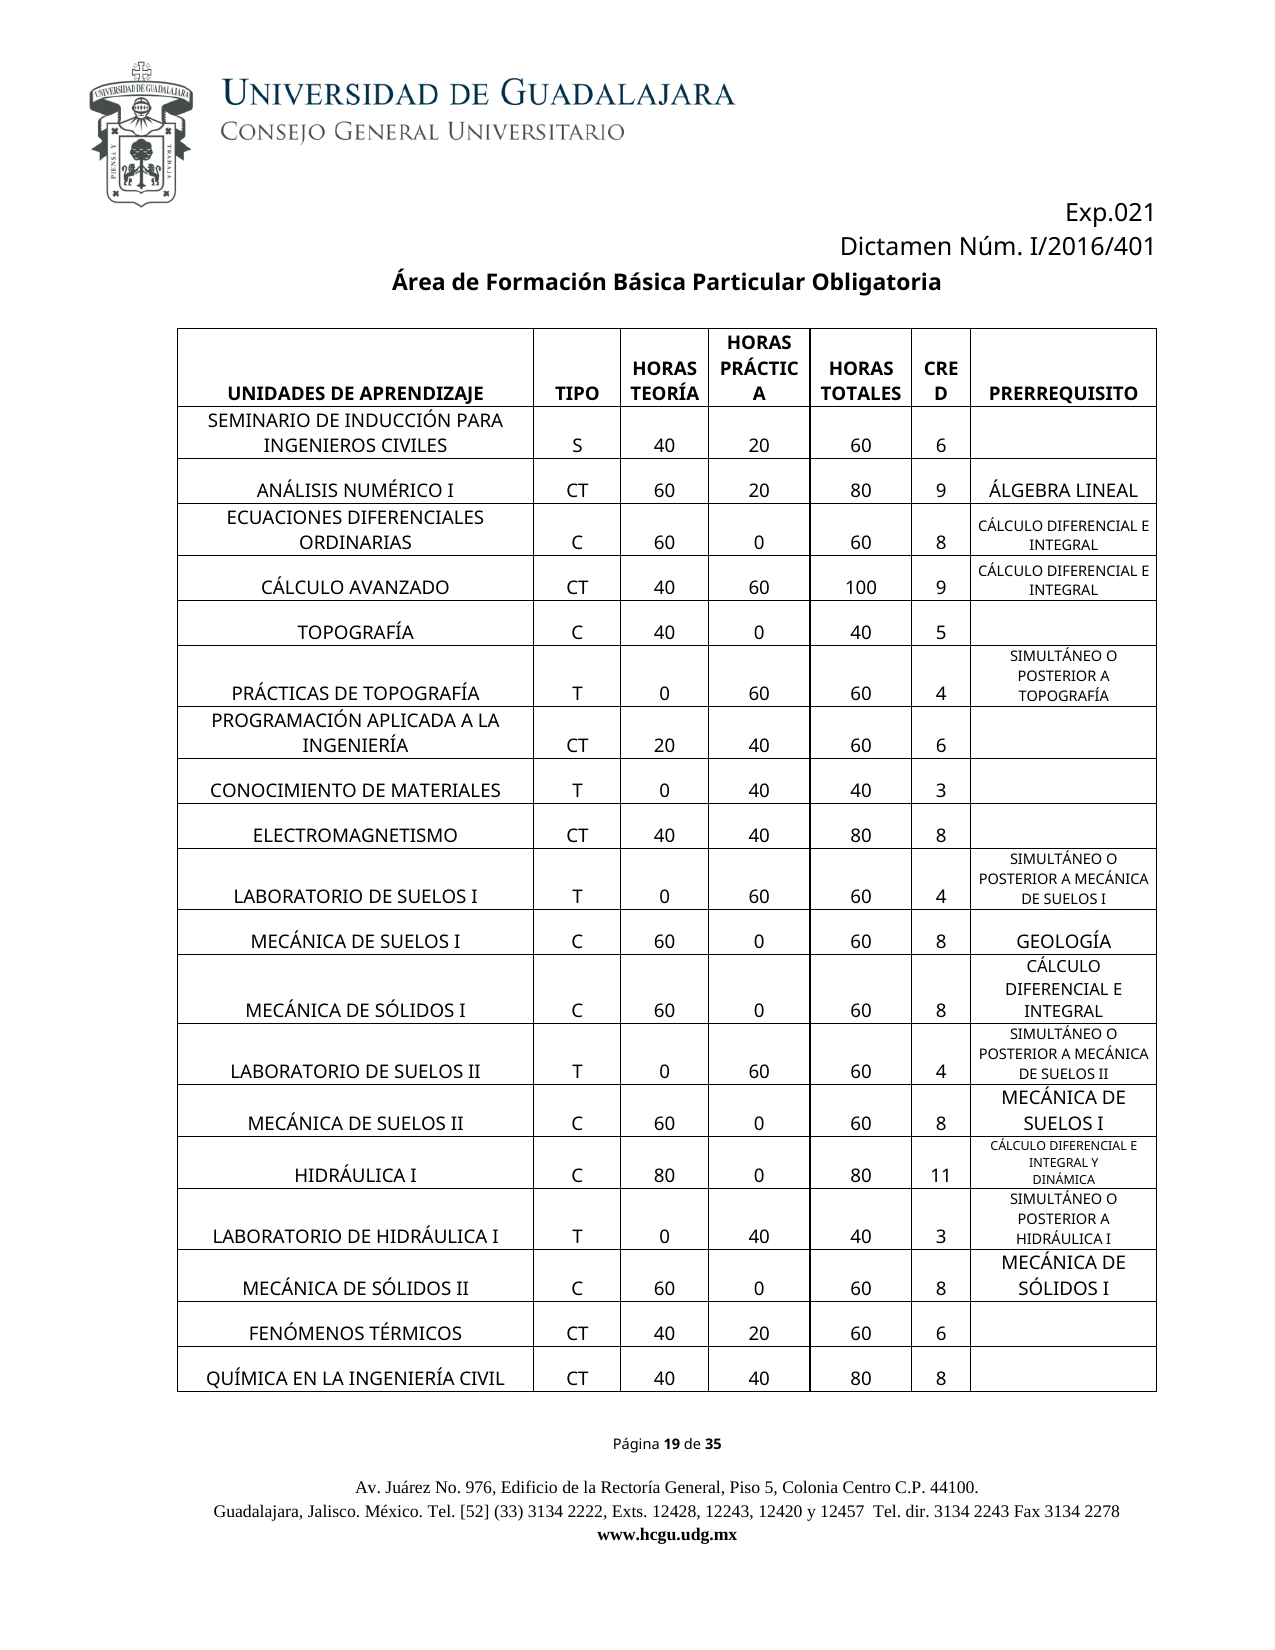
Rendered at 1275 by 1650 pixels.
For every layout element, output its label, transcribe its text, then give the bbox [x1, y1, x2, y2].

table_cell 0 [709, 601, 809, 645]
table_cell 0 [621, 1189, 708, 1249]
table_cell 60 [811, 504, 911, 555]
table_cell [971, 759, 1156, 803]
table_cell 80 [811, 1137, 911, 1188]
table_cell 0 [621, 646, 708, 706]
table_cell 60 [811, 955, 911, 1023]
table_cell 8 [912, 910, 970, 954]
table_cell MECÁNICA DE SÓLIDOS I [971, 1250, 1156, 1301]
table_cell 60 [621, 1250, 708, 1301]
table_cell 40 [709, 804, 809, 848]
table_cell PRÁCTICAS DE TOPOGRAFÍA [178, 646, 533, 706]
table_cell 80 [621, 1137, 708, 1188]
table_cell CT [534, 556, 620, 600]
table_cell 0 [709, 910, 809, 954]
table_cell [971, 407, 1156, 458]
table_cell 0 [709, 1137, 809, 1188]
table_cell CÁLCULO DIFERENCIAL E INTEGRAL [971, 556, 1156, 600]
table_cell LABORATORIO DE SUELOS I [178, 849, 533, 909]
table_cell T [534, 1024, 620, 1083]
table_cell QUÍMICA EN LA INGENIERÍA CIVIL [178, 1347, 533, 1391]
table_cell CT [534, 707, 620, 758]
table_cell 40 [709, 707, 809, 758]
table_cell 40 [621, 556, 708, 600]
table_cell 40 [709, 759, 809, 803]
table_cell 0 [709, 1085, 809, 1136]
table_cell [971, 804, 1156, 848]
table_cell C [534, 955, 620, 1023]
table_cell 40 [811, 759, 911, 803]
table_cell MECÁNICA DE SUELOS I [178, 910, 533, 954]
table_cell CT [534, 459, 620, 503]
table_cell CT [534, 1302, 620, 1346]
table_cell 11 [912, 1137, 970, 1188]
table_header HORAS TEORÍA [621, 329, 708, 406]
table_cell 60 [811, 1085, 911, 1136]
table_cell 60 [709, 849, 809, 909]
table_cell 6 [912, 707, 970, 758]
table_cell CÁLCULO DIFERENCIAL E INTEGRAL Y DINÁMICA [971, 1137, 1156, 1188]
table_cell 9 [912, 556, 970, 600]
table_cell T [534, 646, 620, 706]
table_cell C [534, 1137, 620, 1188]
table_cell 40 [621, 1302, 708, 1346]
table_cell SIMULTÁNEO O POSTERIOR A MECÁNICA DE SUELOS II [971, 1024, 1156, 1083]
table_cell 60 [811, 646, 911, 706]
table_cell 60 [811, 1302, 911, 1346]
table_cell T [534, 1189, 620, 1249]
table_cell S [534, 407, 620, 458]
table_cell 0 [621, 1024, 708, 1083]
table_cell CÁLCULO DIFERENCIAL E INTEGRAL [971, 504, 1156, 555]
table_cell 4 [912, 849, 970, 909]
table_cell CT [534, 1347, 620, 1391]
table_cell 40 [621, 601, 708, 645]
table_cell 4 [912, 1024, 970, 1083]
table_cell 4 [912, 646, 970, 706]
table_cell LABORATORIO DE SUELOS II [178, 1024, 533, 1083]
table_cell 0 [709, 955, 809, 1023]
table_cell 40 [811, 601, 911, 645]
table_cell 20 [709, 1302, 809, 1346]
table_cell MECÁNICA DE SUELOS I [971, 1085, 1156, 1136]
table_cell 8 [912, 1250, 970, 1301]
table_cell 60 [621, 955, 708, 1023]
table_cell CT [534, 804, 620, 848]
table_cell 60 [621, 459, 708, 503]
table_header TIPO [534, 329, 620, 406]
table_cell 8 [912, 804, 970, 848]
table_cell MECÁNICA DE SUELOS II [178, 1085, 533, 1136]
table_cell 20 [709, 407, 809, 458]
table_cell 40 [621, 804, 708, 848]
table_cell 40 [709, 1189, 809, 1249]
table_header HORAS TOTALES [811, 329, 911, 406]
table_cell 60 [709, 556, 809, 600]
table_cell 60 [811, 707, 911, 758]
table_cell C [534, 601, 620, 645]
table_header HORAS PRÁCTICA [709, 329, 809, 406]
picture [1, 1, 1274, 268]
table_cell 60 [811, 910, 911, 954]
table_cell HIDRÁULICA I [178, 1137, 533, 1188]
table_cell 40 [709, 1347, 809, 1391]
table_cell 8 [912, 955, 970, 1023]
table_cell 80 [811, 804, 911, 848]
table_cell 0 [709, 504, 809, 555]
table_cell 0 [709, 1250, 809, 1301]
table_cell SIMULTÁNEO O POSTERIOR A TOPOGRAFÍA [971, 646, 1156, 706]
table_cell ECUACIONES DIFERENCIALES ORDINARIAS [178, 504, 533, 555]
text Área de Formación Básica Particular Obligatoria [177, 266, 1157, 297]
table_cell 100 [811, 556, 911, 600]
table_cell 3 [912, 1189, 970, 1249]
table_cell 9 [912, 459, 970, 503]
table_cell 8 [912, 1085, 970, 1136]
table_cell [971, 601, 1156, 645]
table_cell 20 [621, 707, 708, 758]
table_cell 60 [811, 407, 911, 458]
table_cell FENÓMENOS TÉRMICOS [178, 1302, 533, 1346]
table_cell [971, 707, 1156, 758]
table_header PRERREQUISITO [971, 329, 1156, 406]
table_cell 0 [621, 849, 708, 909]
table_cell 60 [811, 849, 911, 909]
table_cell 20 [709, 459, 809, 503]
table_cell 60 [621, 1085, 708, 1136]
table_cell T [534, 849, 620, 909]
table_cell C [534, 910, 620, 954]
table_cell MECÁNICA DE SÓLIDOS II [178, 1250, 533, 1301]
table_cell TOPOGRAFÍA [178, 601, 533, 645]
table_header CRED [912, 329, 970, 406]
table_cell C [534, 504, 620, 555]
table_cell 0 [621, 759, 708, 803]
table_cell 60 [709, 646, 809, 706]
table_cell 8 [912, 1347, 970, 1391]
table_cell ANÁLISIS NUMÉRICO I [178, 459, 533, 503]
table_cell [971, 1347, 1156, 1391]
table_cell [971, 1302, 1156, 1346]
table_cell SIMULTÁNEO O POSTERIOR A HIDRÁULICA I [971, 1189, 1156, 1249]
table_cell CONOCIMIENTO DE MATERIALES [178, 759, 533, 803]
table_cell SEMINARIO DE INDUCCIÓN PARA INGENIEROS CIVILES [178, 407, 533, 458]
table_header UNIDADES DE APRENDIZAJE [178, 329, 533, 406]
table_cell 80 [811, 1347, 911, 1391]
table_cell C [534, 1085, 620, 1136]
table_cell 6 [912, 1302, 970, 1346]
table_cell 60 [621, 504, 708, 555]
table_cell 8 [912, 504, 970, 555]
table_cell 60 [621, 910, 708, 954]
table_cell 3 [912, 759, 970, 803]
table_cell C [534, 1250, 620, 1301]
table_cell 40 [621, 1347, 708, 1391]
table_cell ÁLGEBRA LINEAL [971, 459, 1156, 503]
table_cell ELECTROMAGNETISMO [178, 804, 533, 848]
table_cell CÁLCULO AVANZADO [178, 556, 533, 600]
table_cell T [534, 759, 620, 803]
table_cell 40 [811, 1189, 911, 1249]
table_cell 40 [621, 407, 708, 458]
table_cell 60 [811, 1024, 911, 1083]
table_cell 80 [811, 459, 911, 503]
table_cell MECÁNICA DE SÓLIDOS I [178, 955, 533, 1023]
table_cell 60 [709, 1024, 809, 1083]
table_cell 5 [912, 601, 970, 645]
table_cell PROGRAMACIÓN APLICADA A LA INGENIERÍA [178, 707, 533, 758]
table_cell GEOLOGÍA [971, 910, 1156, 954]
table_cell SIMULTÁNEO O POSTERIOR A MECÁNICA DE SUELOS I [971, 849, 1156, 909]
table_cell 60 [811, 1250, 911, 1301]
table_cell LABORATORIO DE HIDRÁULICA I [178, 1189, 533, 1249]
table_cell 6 [912, 407, 970, 458]
table_cell CÁLCULO DIFERENCIAL E INTEGRAL [971, 955, 1156, 1023]
